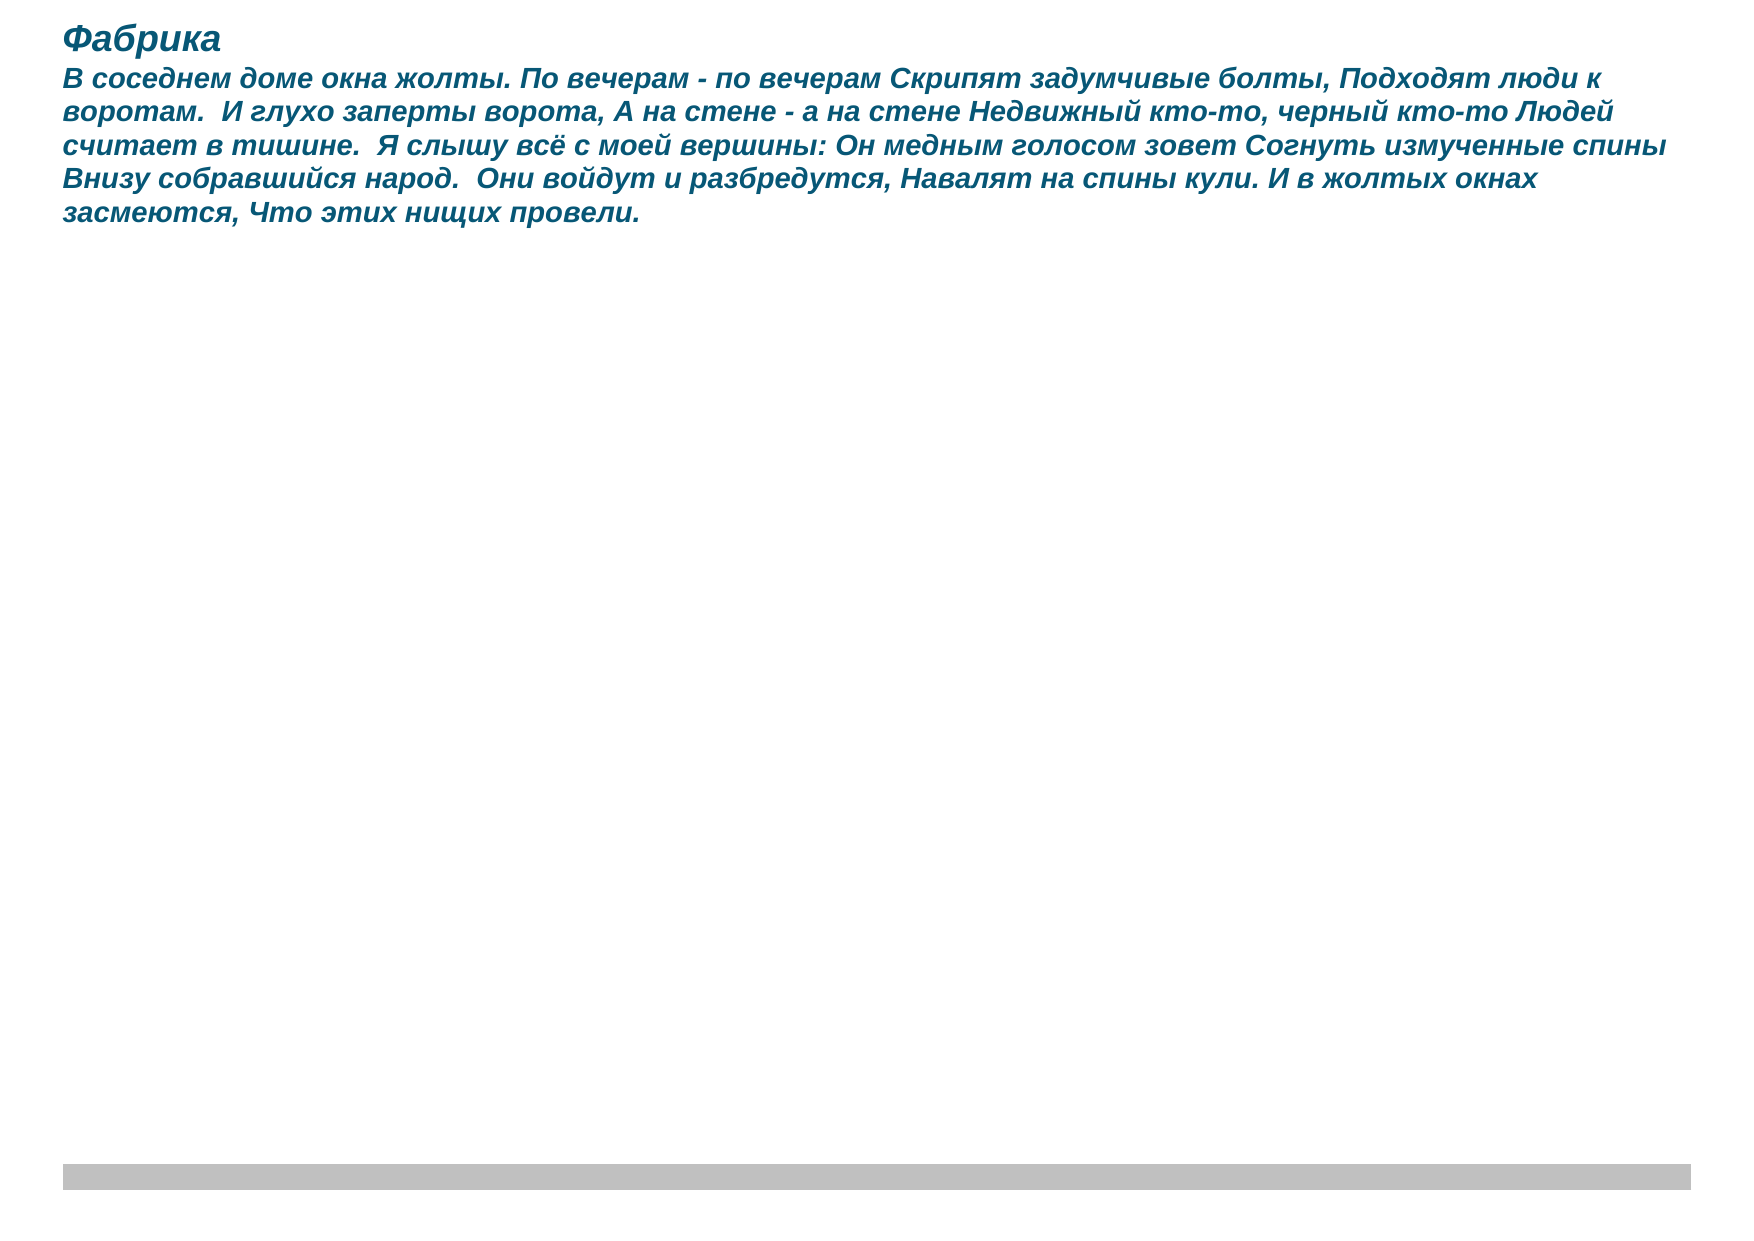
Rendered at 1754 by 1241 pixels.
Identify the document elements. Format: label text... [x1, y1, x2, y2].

subtitle Фабрика [62, 17, 1691, 60]
text В соседнем доме окна жолты. [62, 61, 1691, 228]
